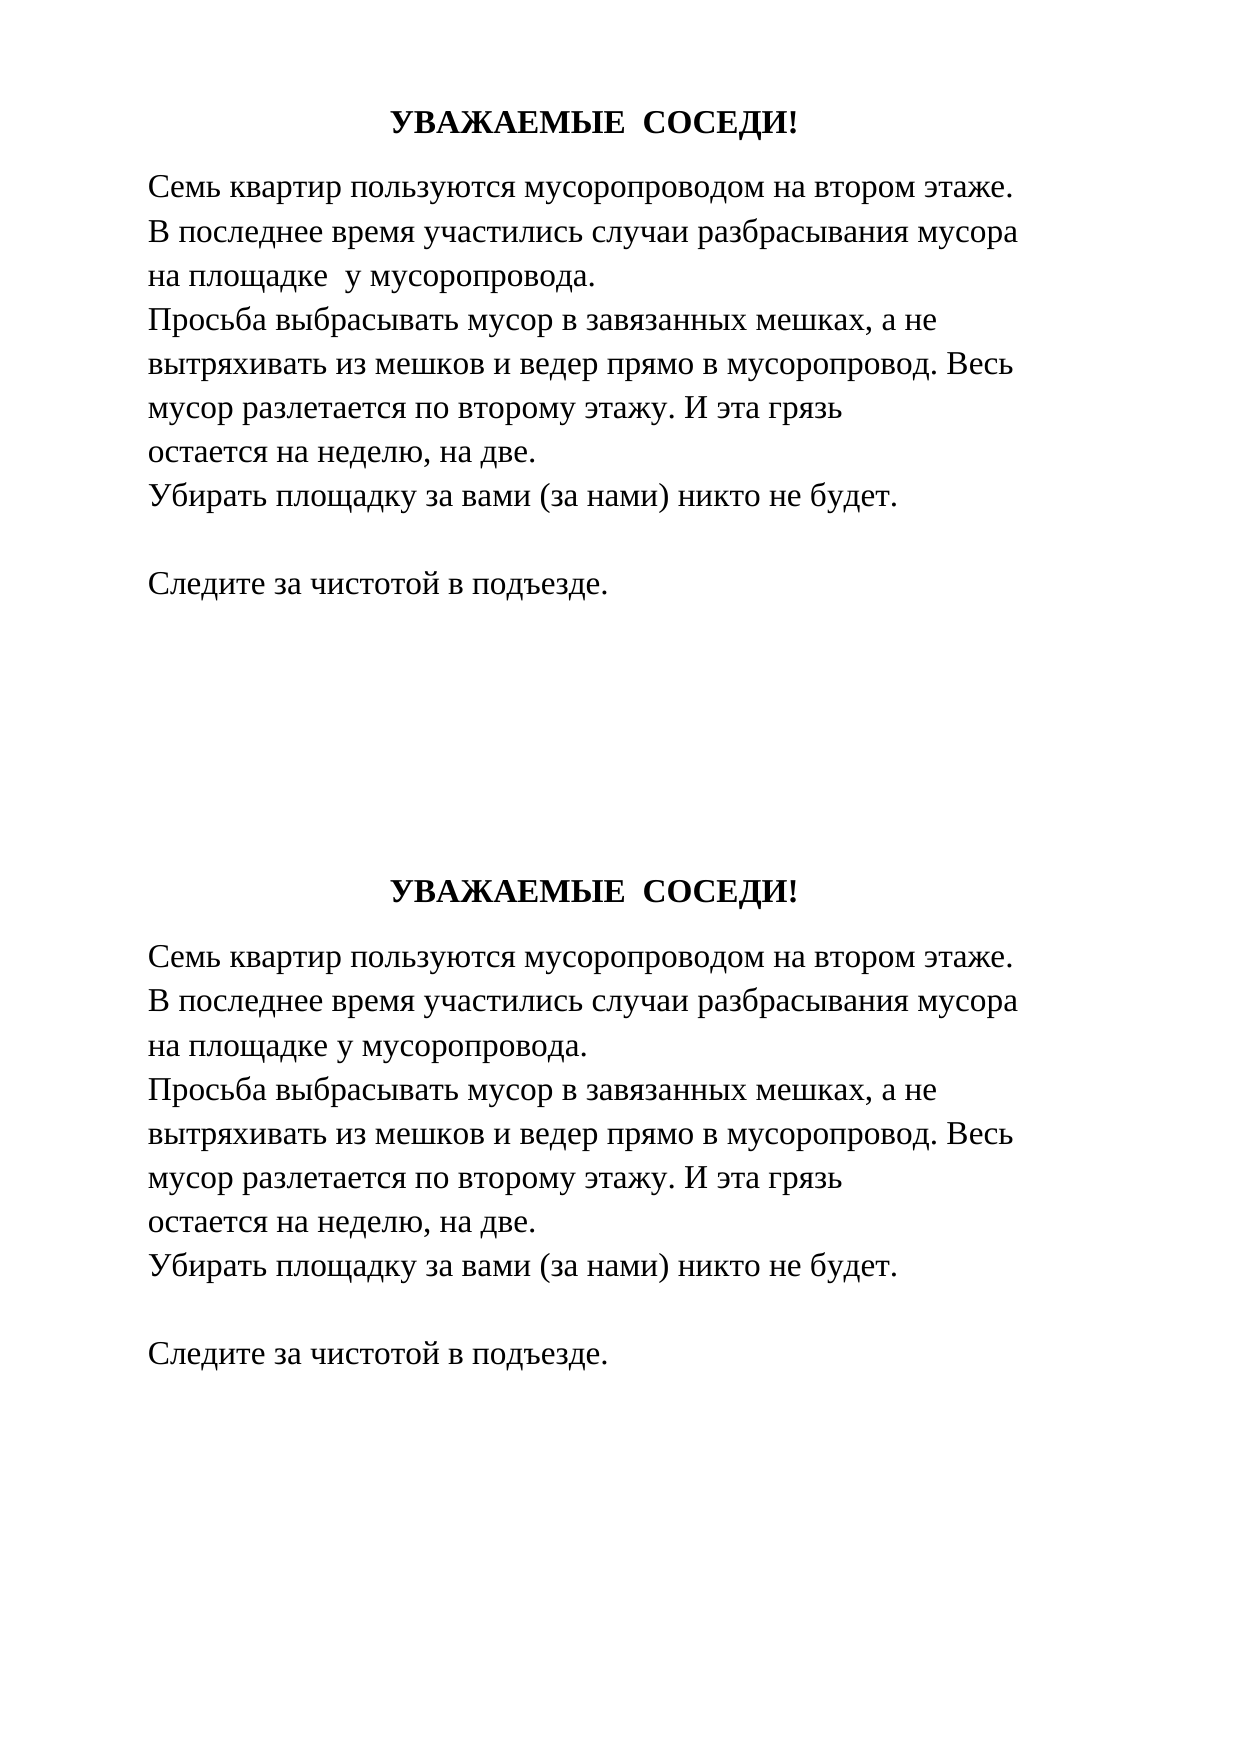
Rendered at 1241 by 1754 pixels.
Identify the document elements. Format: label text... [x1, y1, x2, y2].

text остается на неделю, на две. [148, 1201, 1092, 1239]
text Просьба выбрасывать мусор в завязанных мешках, а не вытряхивать из мешков и ведер прямо в мусоропровод. Весь мусор разлетается по второму этажу. И эта грязь [148, 1069, 1092, 1195]
text на площадке у мусоропровода. [148, 255, 1092, 293]
text Следите за чистотой в подъезде. [148, 563, 1092, 602]
text УВАЖАЕМЫЕ СОСЕДИ! [148, 102, 1092, 140]
text остается на неделю, на две. [148, 431, 1092, 469]
text В последнее время участились случаи разбрасывания мусора [148, 211, 1092, 249]
text Убирать площадку за вами (за нами) никто не будет. [148, 1245, 1092, 1283]
text В последнее время участились случаи разбрасывания мусора [148, 981, 1092, 1019]
text УВАЖАЕМЫЕ СОСЕДИ! [148, 872, 1092, 910]
text на площадке у мусоропровода. [148, 1025, 1092, 1063]
text Семь квартир пользуются мусоропроводом на втором этаже. [148, 937, 1092, 975]
text Убирать площадку за вами (за нами) никто не будет. [148, 475, 1092, 513]
text Просьба выбрасывать мусор в завязанных мешках, а не вытряхивать из мешков и ведер прямо в мусоропровод. Весь мусор разлетается по второму этажу. И эта грязь [148, 299, 1092, 425]
text Семь квартир пользуются мусоропроводом на втором этаже. [148, 167, 1092, 205]
text Следите за чистотой в подъезде. [148, 1333, 1092, 1372]
